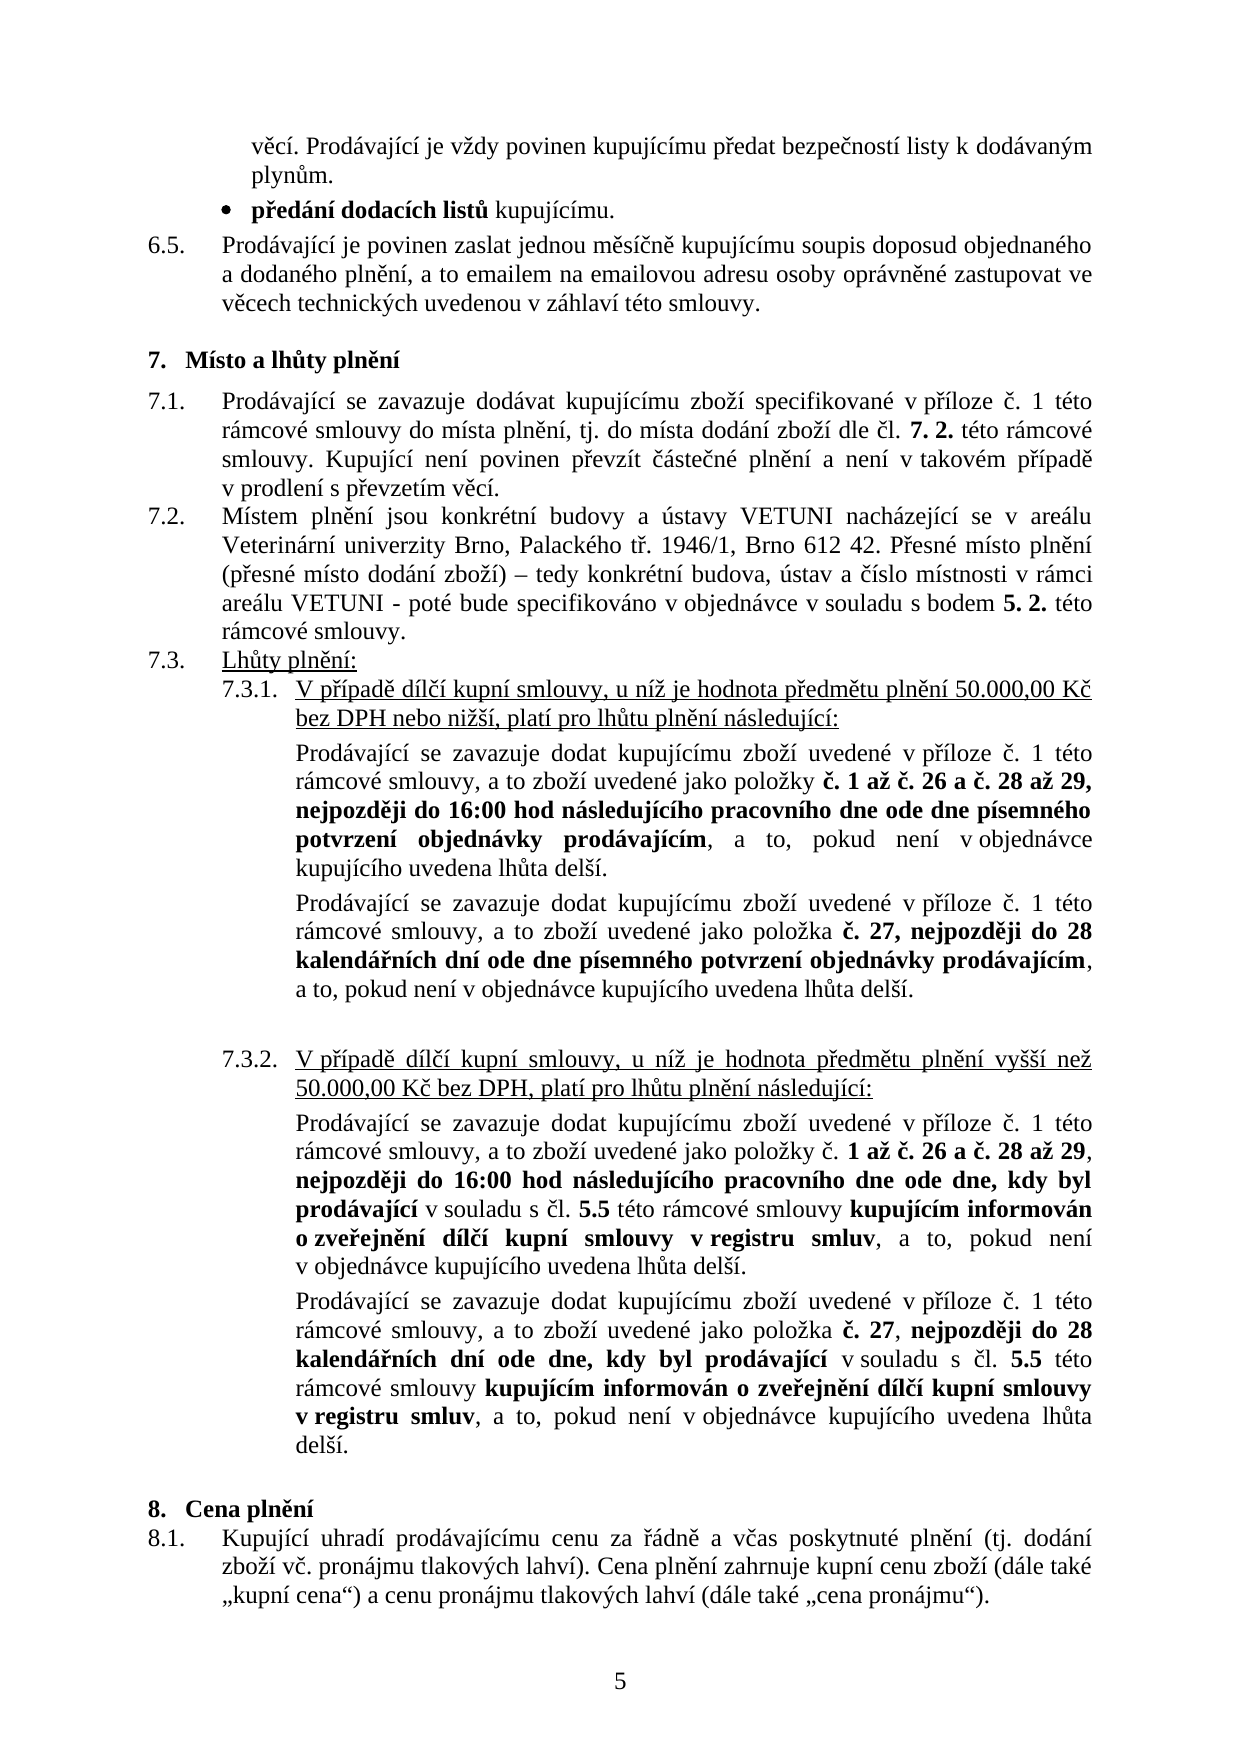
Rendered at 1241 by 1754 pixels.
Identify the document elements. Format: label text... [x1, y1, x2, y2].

list V případě dílčí kupní smlouvy, u níž je hodnota předmětu plnění 50.000,00 Kč bez DPH nebo nižší, platí pro lhůtu plnění následující: [222, 674, 1092, 731]
text Prodávající se zavazuje dodat kupujícímu zboží uvedené v příloze č. 1 této rámcové smlouvy, a to zboží uvedené jako položky č. 1 až č. 26 a č. 28 až 29, nejpozději do 16:00 hod následujícího pracovního dne ode dne písemného potvrzení objednávky prodávajícím, a to, pokud není v objednávce kupujícího uvedena lhůta delší. [295, 738, 1092, 881]
text Prodávající se zavazuje dodat kupujícímu zboží uvedené v příloze č. 1 této rámcové smlouvy, a to zboží uvedené jako položka č. 27, nejpozději do 28 kalendářních dní ode dne, kdy byl prodávající v souladu s čl. 5.5 této rámcové smlouvy kupujícím informován o zveřejnění dílčí kupní smlouvy v registru smluv, a to, pokud není v objednávce kupujícího uvedena lhůta delší. [295, 1286, 1092, 1459]
list Prodávající se zavazuje dodávat kupujícímu zboží specifikované v příloze č. 1 této rámcové smlouvy do místa plnění, tj. do místa dodání zboží dle čl. 7. 2. této rámcové smlouvy. Kupující není povinen převzít částečné plnění a není v takovém případě v prodlení s převzetím věcí. [148, 386, 1092, 501]
list Místo a lhůty plnění [148, 345, 1092, 374]
list Lhůty plnění: [148, 645, 1092, 674]
list Cena plnění [148, 1494, 1092, 1523]
list V případě dílčí kupní smlouvy, u níž je hodnota předmětu plnění vyšší než 50.000,00 Kč bez DPH, platí pro lhůtu plnění následující: [222, 1044, 1092, 1101]
list Prodávající je povinen zaslat jednou měsíčně kupujícímu soupis doposud objednaného a dodaného plnění, a to emailem na emailovou adresu osoby oprávněné zastupovat ve věcech technických uvedenou v záhlaví této smlouvy. [148, 230, 1092, 316]
text Prodávající se zavazuje dodat kupujícímu zboží uvedené v příloze č. 1 této rámcové smlouvy, a to zboží uvedené jako položka č. 27, nejpozději do 28 kalendářních dní ode dne písemného potvrzení objednávky prodávajícím, a to, pokud není v objednávce kupujícího uvedena lhůta delší. [295, 888, 1092, 1003]
list Místem plnění jsou konkrétní budovy a ústavy VETUNI nacházející se v areálu Veterinární univerzity Brno, Palackého tř. 1946/1, Brno 612 42. Přesné místo plnění (přesné místo dodání zboží) – tedy konkrétní budova, ústav a číslo místnosti v rámci areálu VETUNI - poté bude specifikováno v objednávce v souladu s bodem 5. 2. této rámcové smlouvy. [148, 501, 1092, 645]
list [222, 131, 1092, 189]
list Kupující uhradí prodávajícímu cenu za řádně a včas poskytnuté plnění (tj. dodání zboží vč. pronájmu tlakových lahví). Cena plnění zahrnuje kupní cenu zboží (dále také „kupní cena“) a cenu pronájmu tlakových lahví (dále také „cena pronájmu“). [148, 1523, 1092, 1609]
list předání dodacích listů kupujícímu. [222, 195, 1092, 224]
text Prodávající se zavazuje dodat kupujícímu zboží uvedené v příloze č. 1 této rámcové smlouvy, a to zboží uvedené jako položky č. 1 až č. 26 a č. 28 až 29, nejpozději do 16:00 hod následujícího pracovního dne ode dne, kdy byl prodávající v souladu s čl. 5.5 této rámcové smlouvy kupujícím informován o zveřejnění dílčí kupní smlouvy v registru smluv, a to, pokud není v objednávce kupujícího uvedena lhůta delší. [295, 1108, 1092, 1280]
